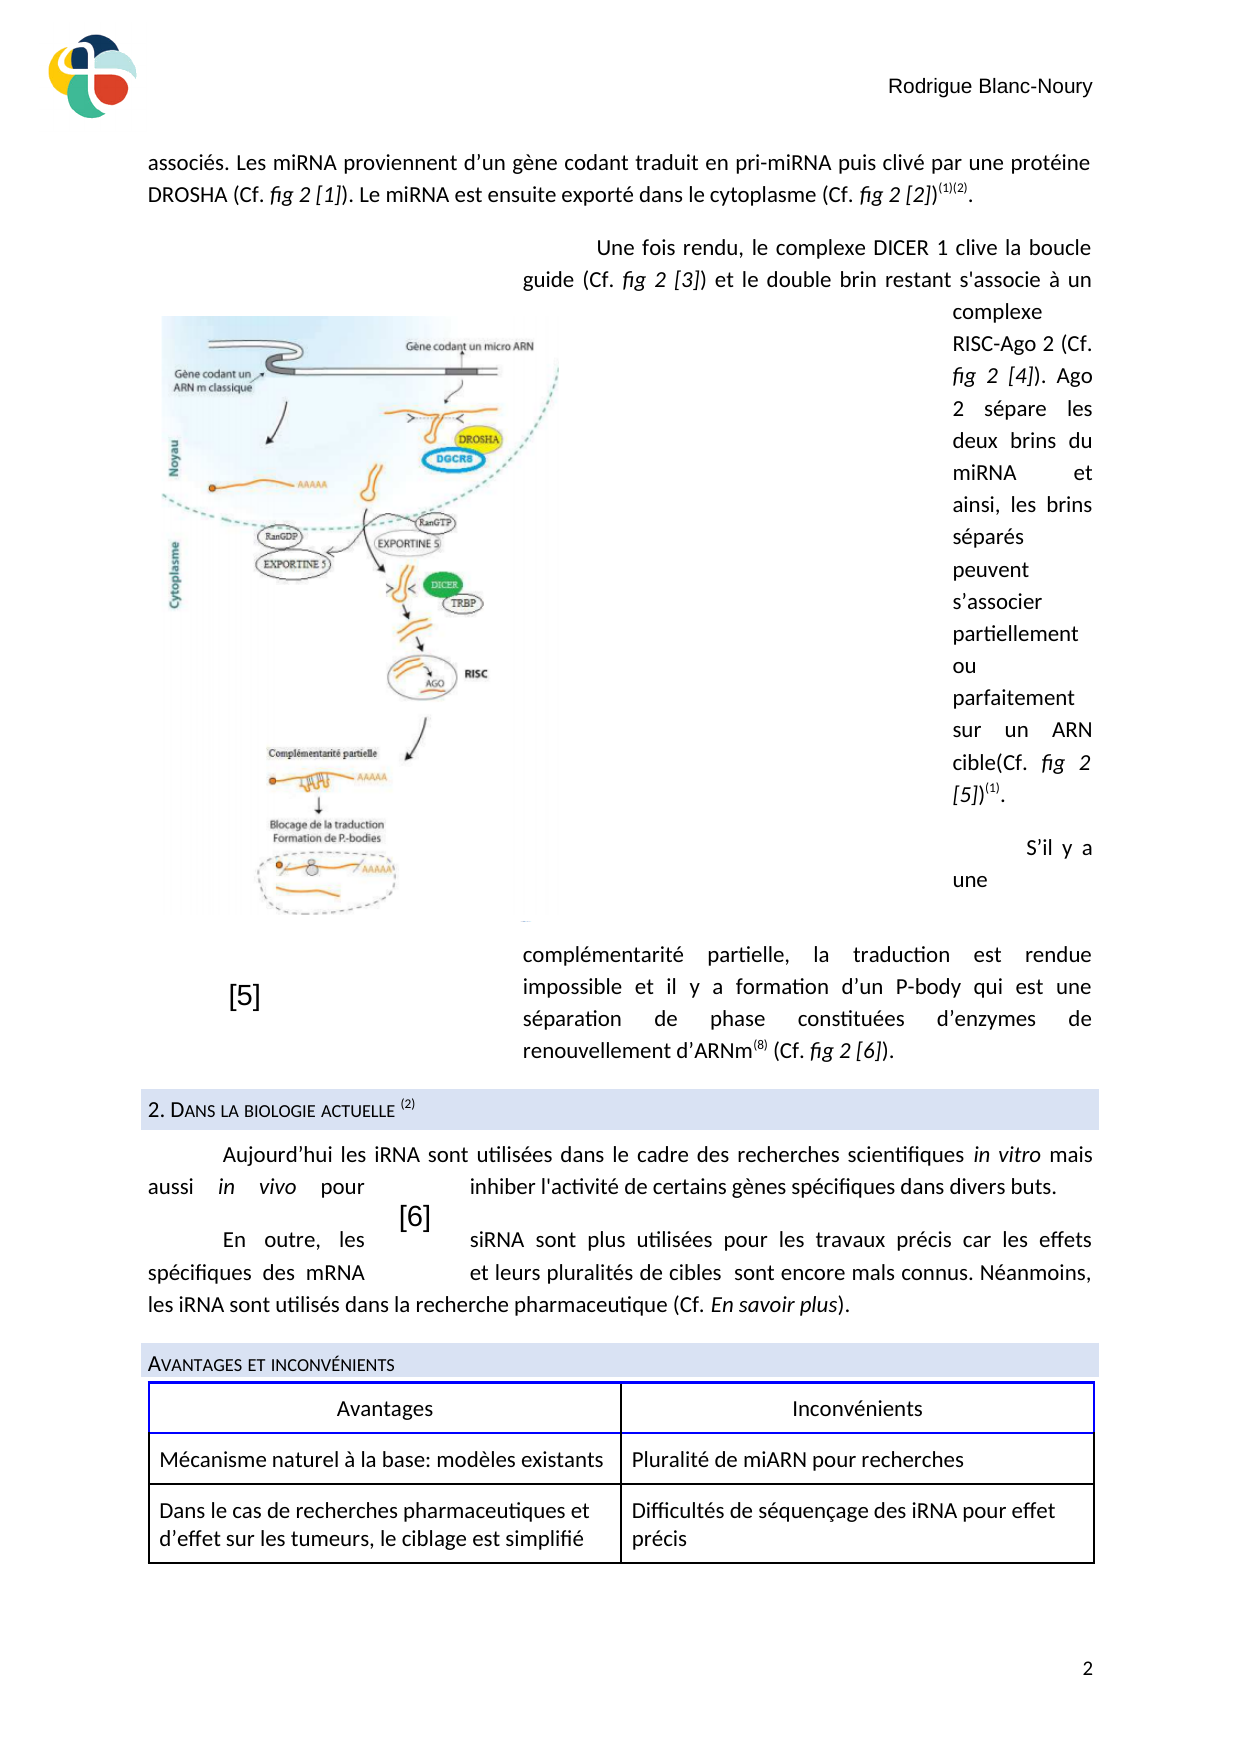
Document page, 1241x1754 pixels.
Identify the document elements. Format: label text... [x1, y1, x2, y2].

text Une fois rendu, le complexe DICER 1 clive la boucle guide (Cf. fig 2 [3]) et le double brin restant s'associe à un complexe RISC-Ago 2 (Cf. fig 2 [4]). Ago 2 sépare les deux brins du miRNA et ainsi, les brins séparés peuvent s’associer partiellement ou parfaitement sur un ARN cible(Cf. fig 2 [5])(1). [523, 233, 1093, 808]
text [148, 148, 1093, 208]
table_cell Pluralité de miARN pour recherches [622, 1434, 1093, 1483]
picture [158, 316, 559, 922]
text En outre, les siRNA sont plus utilisées pour les travaux précis car les effets spécifiques des mRNA et leurs pluralités de cibles sont encore mals connus. Néanmoins, les iRNA sont utilisés dans la recherche pharmaceutique (Cf. En savoir plus). [148, 1226, 1093, 1318]
text Avantages et inconvénients [148, 1349, 1093, 1377]
table_header Avantages [150, 1384, 620, 1432]
text S’il y a une complémentarité partielle, la traduction est rendue impossible et il y a formation d’un P-body qui est une séparation de phase constituées d’enzymes de renouvellement d’ARNm(8) (Cf. fig 2 [6]). [523, 833, 1093, 1064]
table_cell Difficultés de séquençage des iRNA pour effet précis [622, 1485, 1093, 1562]
text Aujourd’hui les iRNA sont utilisées dans le cadre des recherches scientifiques in vitro mais aussi in vivo pour inhiber l'activité de certains gènes spécifiques dans divers buts. [148, 1140, 1093, 1201]
table_header Inconvénients [622, 1384, 1093, 1432]
picture [38, 22, 147, 132]
text 2. Dans la biologie actuelle (2) [148, 1096, 1093, 1124]
table_cell Dans le cas de recherches pharmaceutiques et d’effet sur les tumeurs, le ciblage est simplifié [150, 1485, 620, 1562]
table_cell Mécanisme naturel à la base: modèles existants [150, 1434, 620, 1483]
